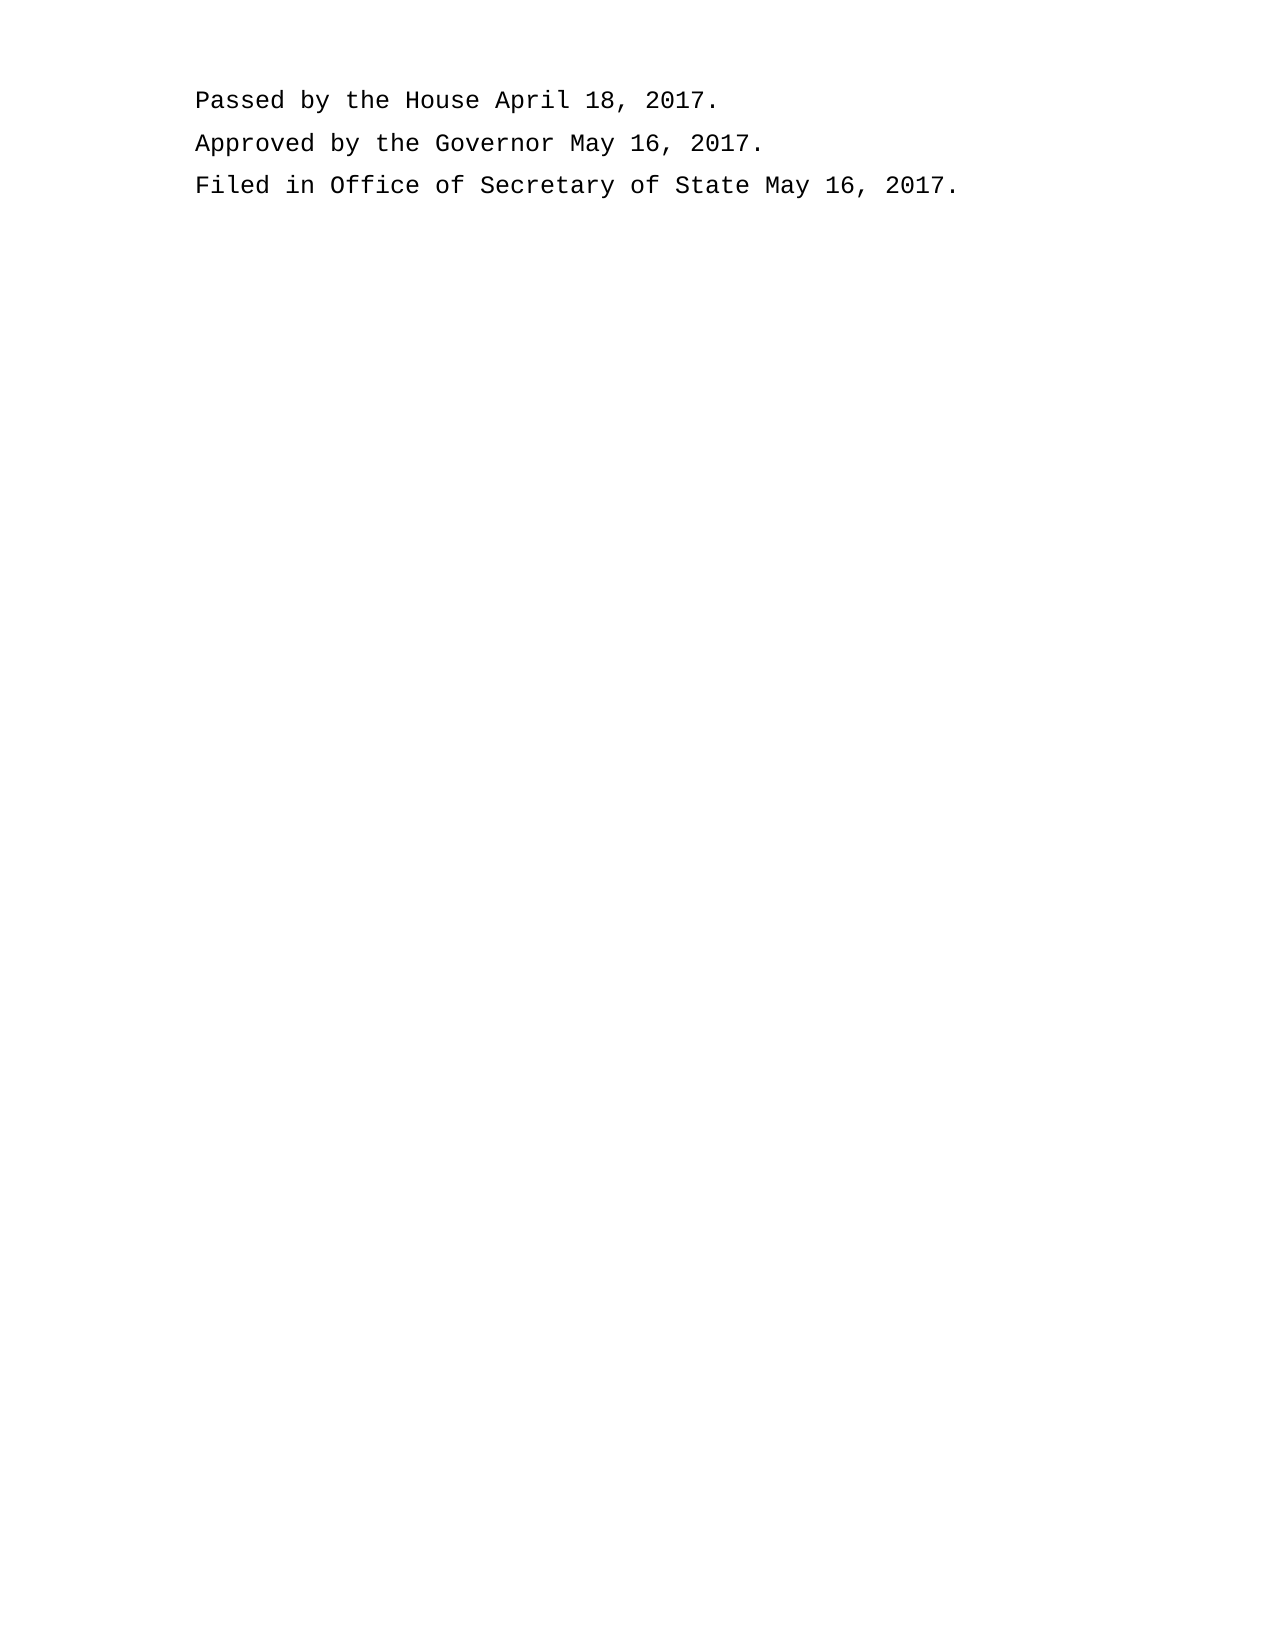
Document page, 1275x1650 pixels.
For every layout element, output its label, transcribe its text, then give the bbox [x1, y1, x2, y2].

text Approved by the Governor May 16, 2017. [135, 117, 1170, 160]
text Passed by the House April 18, 2017. [135, 75, 1170, 117]
text Filed in Office of Secretary of State May 16, 2017. [135, 160, 1170, 202]
